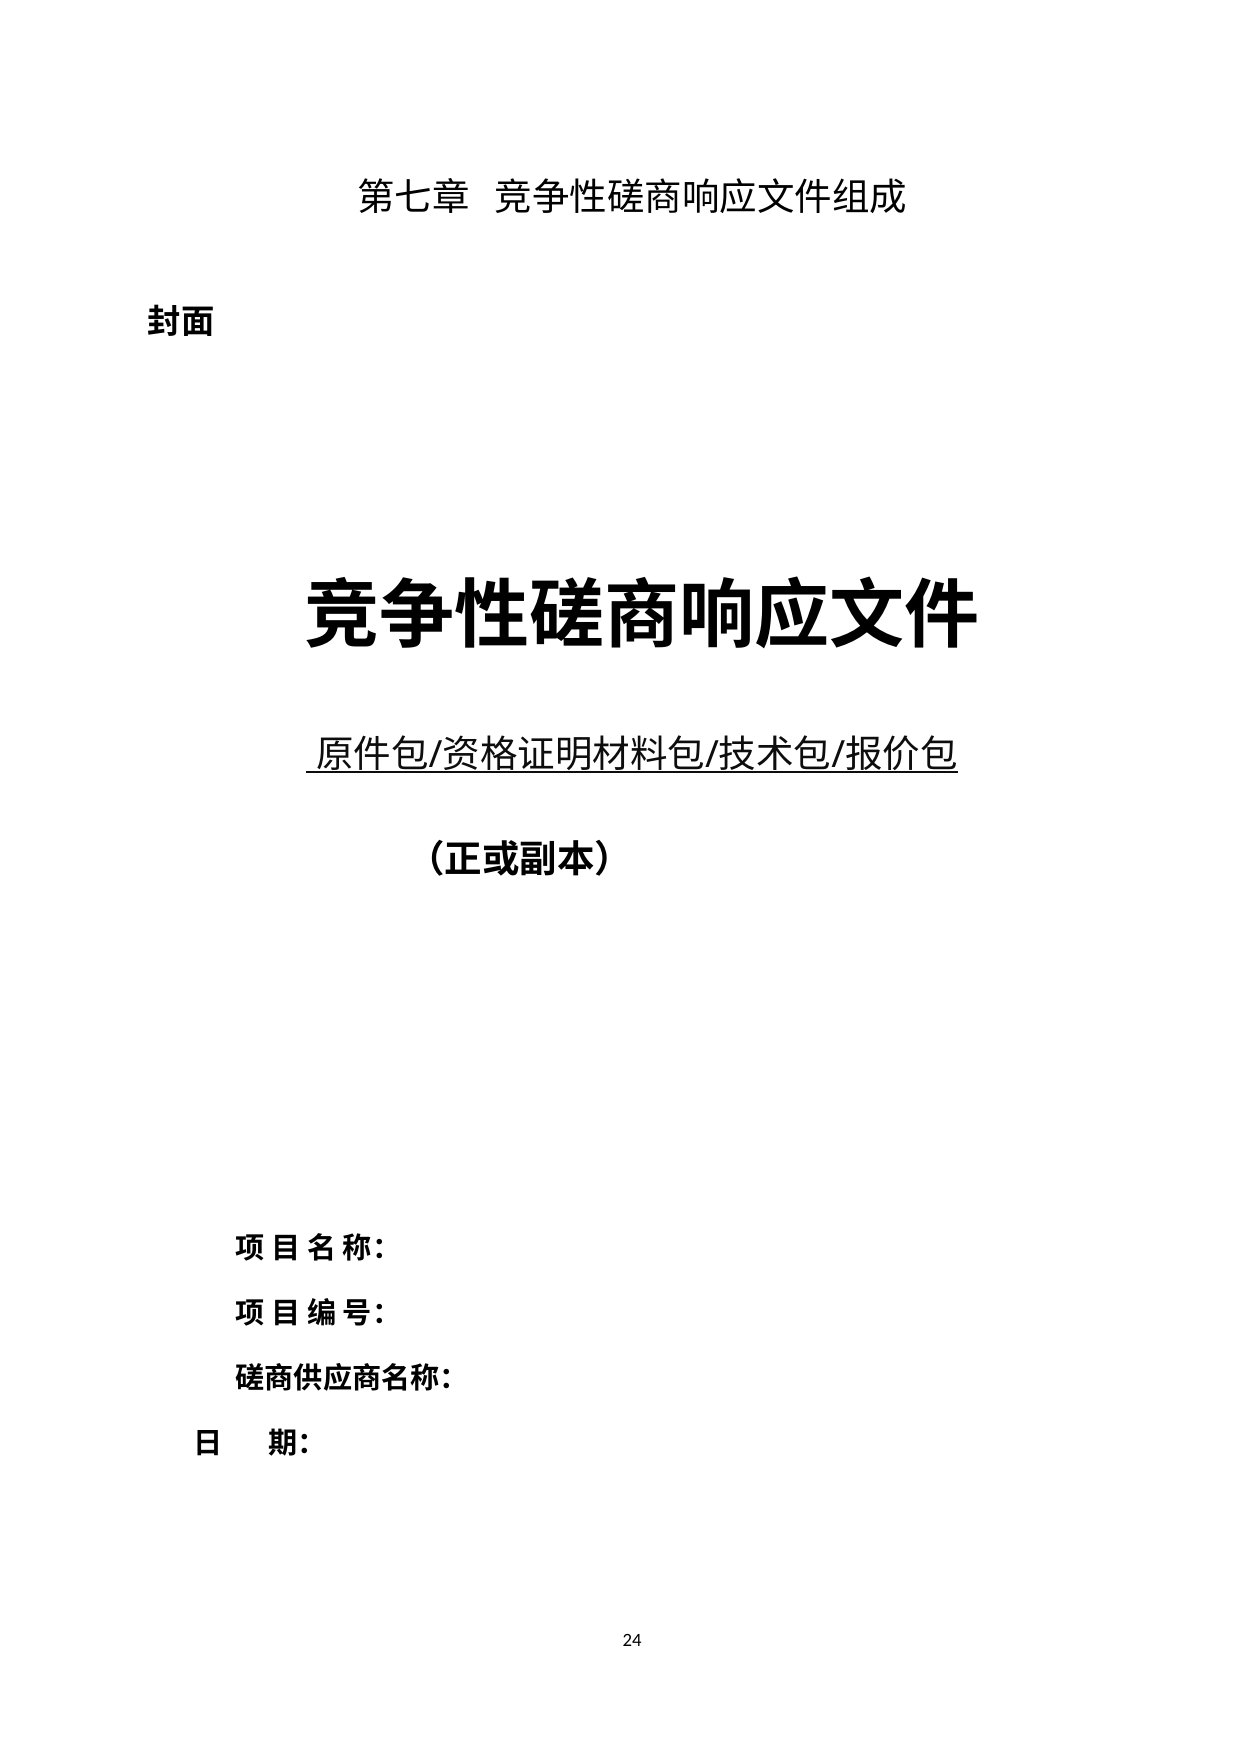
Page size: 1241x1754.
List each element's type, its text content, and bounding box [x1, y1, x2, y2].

text 竞争性磋商响应文件 [148, 544, 1116, 674]
text （正或副本） [148, 823, 1116, 888]
text 第七章 竞争性磋商响应文件组成 [148, 162, 1116, 227]
text 原件包/资格证明材料包/技术包/报价包 [148, 719, 1116, 784]
text 日 期： [148, 1408, 1116, 1473]
subtitle 封面 [148, 287, 1116, 352]
text 项 目 名 称： [148, 1213, 1116, 1278]
text 磋商供应商名称： [148, 1343, 1116, 1408]
text 项 目 编 号： [148, 1278, 1116, 1343]
